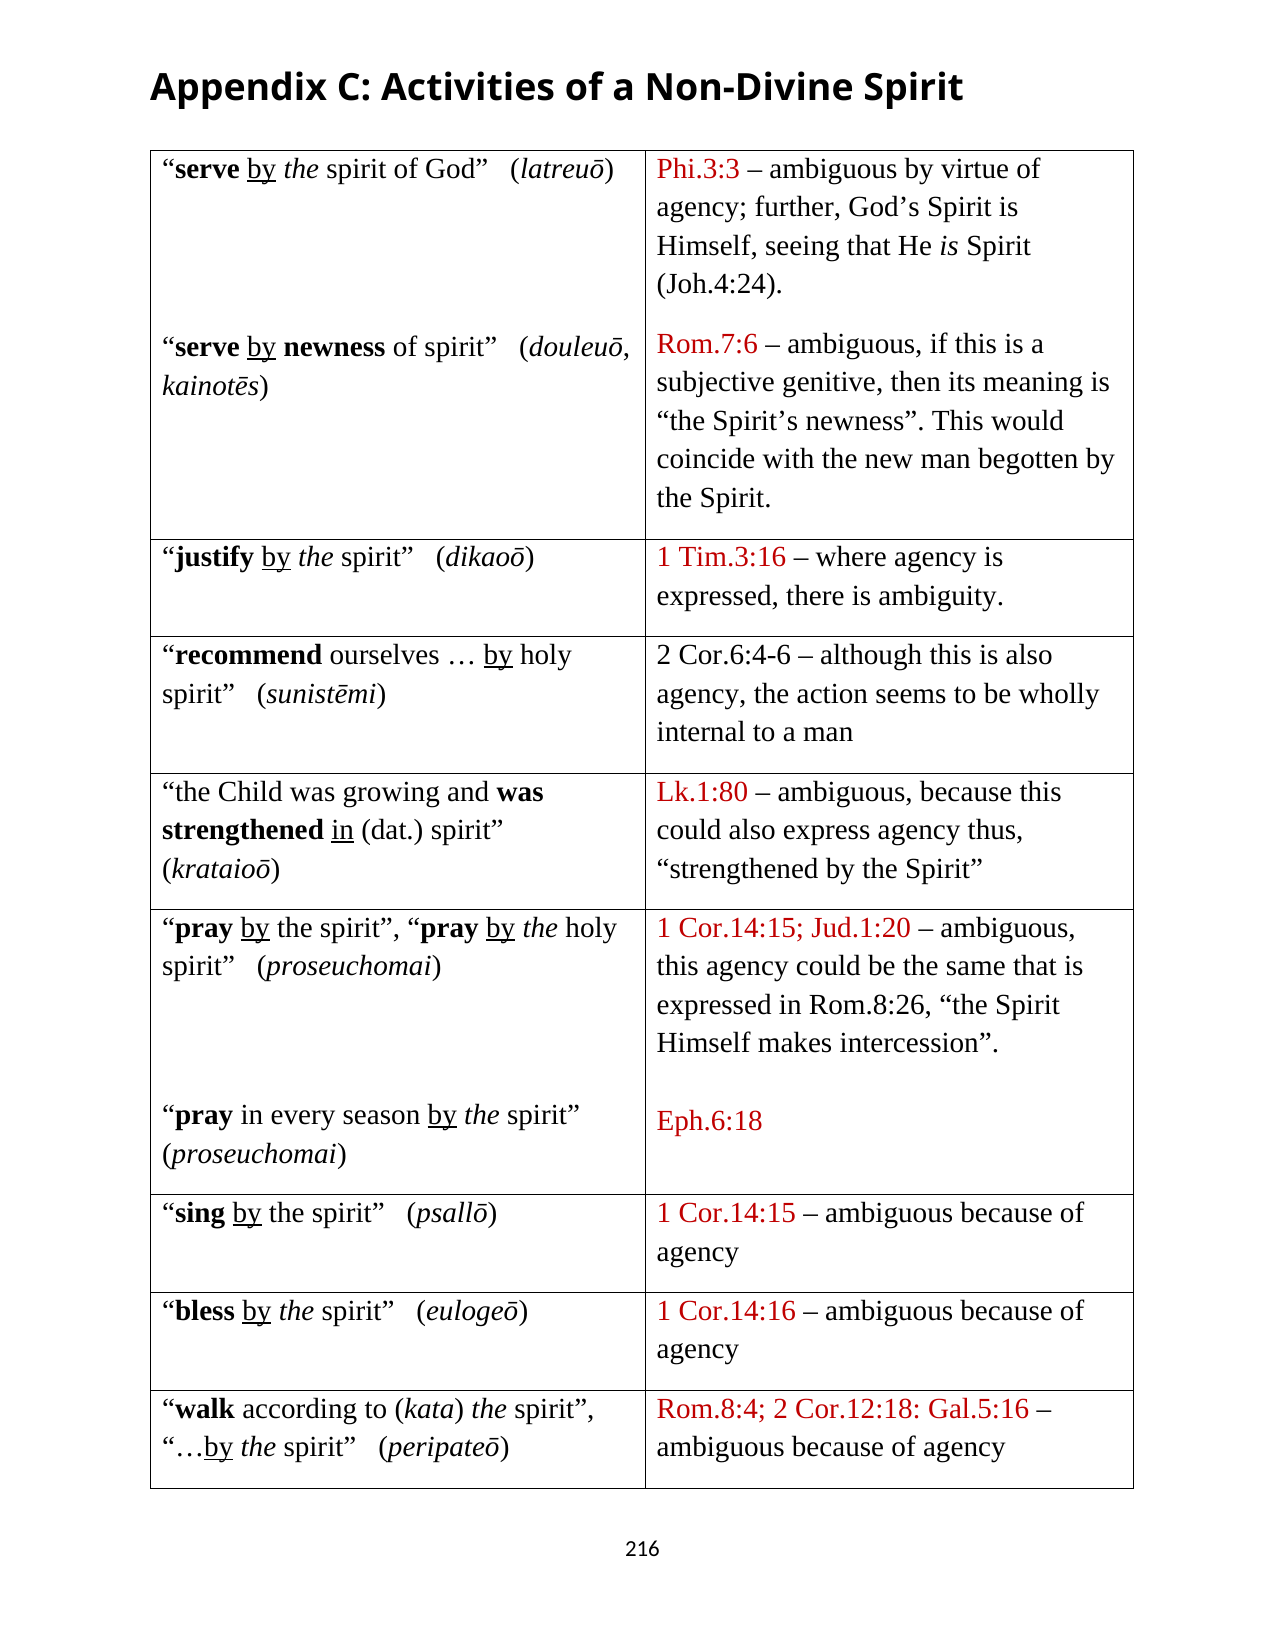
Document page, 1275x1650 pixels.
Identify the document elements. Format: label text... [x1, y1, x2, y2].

table_cell Phi.3:3 – ambiguous by virtue of agency; further, God’s Spirit is Himself, seeing that He is Spirit (Joh.4:24). Rom.7:6 – ambiguous, if this is a subjective genitive, then its meaning is “the Spirit’s newness”. This would coincide with the new man begotten by the Spirit. [646, 151, 1133, 538]
table_cell “bless by the spirit” (eulogeō) [151, 1293, 645, 1390]
table_cell “serve by the spirit of God” (latreuō) “serve by newness of spirit” (douleuō, kainotēs) [151, 151, 645, 538]
table_cell Rom.8:4; 2 Cor.12:18: Gal.5:16 – ambiguous because of agency [646, 1391, 1133, 1488]
table_cell “sing by the spirit” (psallō) [151, 1195, 645, 1292]
table_cell 1 Cor.14:16 – ambiguous because of agency [646, 1293, 1133, 1390]
table_cell “pray by the spirit”, “pray by the holy spirit” (proseuchomai) “pray in every season by the spirit” (proseuchomai) [151, 910, 645, 1194]
table_cell “recommend ourselves … by holy spirit” (sunistēmi) [151, 637, 645, 773]
table_cell “walk according to (kata) the spirit”, “…by the spirit” (peripateō) [151, 1391, 645, 1488]
table_cell 1 Cor.14:15; Jud.1:20 – ambiguous, this agency could be the same that is expressed in Rom.8:26, “the Spirit Himself makes intercession”. Eph.6:18 [646, 910, 1133, 1194]
table_cell “the Child was growing and was strengthened in (dat.) spirit” (krataioō) [151, 774, 645, 909]
table_cell 1 Tim.3:16 – where agency is expressed, there is ambiguity. [646, 540, 1133, 636]
table_cell Lk.1:80 – ambiguous, because this could also express agency thus, “strengthened by the Spirit” [646, 774, 1133, 909]
table_cell “justify by the spirit” (dikaoō) [151, 540, 645, 636]
table_cell 1 Cor.14:15 – ambiguous because of agency [646, 1195, 1133, 1292]
table_cell 2 Cor.6:4-6 – although this is also agency, the action seems to be wholly internal to a man [646, 637, 1133, 773]
